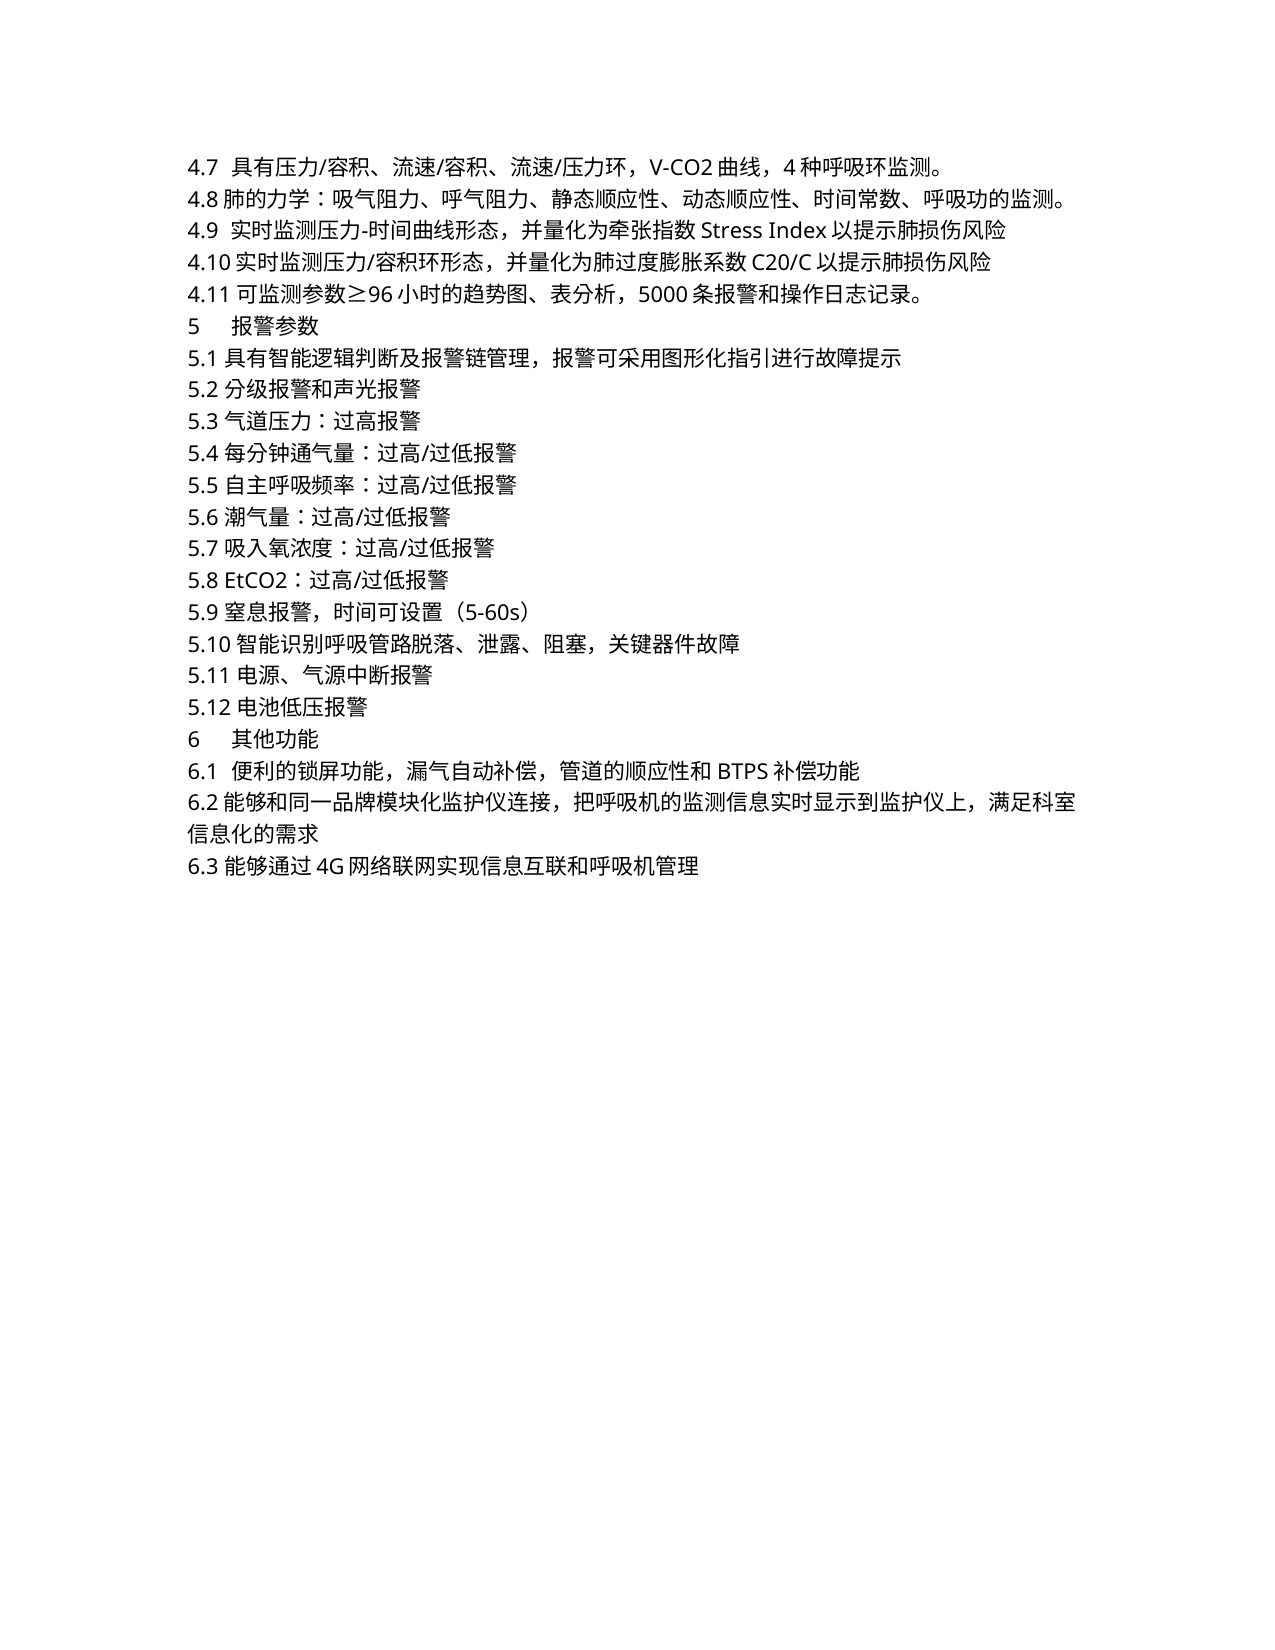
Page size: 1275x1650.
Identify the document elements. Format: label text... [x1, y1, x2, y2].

text 5.12 电池低压报警 [187, 690, 1087, 722]
text 5.2 分级报警和声光报警 [187, 372, 1087, 404]
text 6.3 能够通过4G网络联网实现信息互联和呼吸机管理 [187, 849, 1087, 881]
text 4.7 具有压力/容积、流速/容积、流速/压力环，V-CO2曲线，4种呼吸环监测。 [187, 150, 1087, 182]
text 5.3 气道压力：过高报警 [187, 404, 1087, 436]
text 5.4 每分钟通气量：过高/过低报警 [187, 436, 1087, 468]
text 5.9 窒息报警，时间可设置（5-60s） [187, 595, 1087, 627]
text 5.11 电源、气源中断报警 [187, 658, 1087, 690]
text 5 报警参数 [187, 309, 1087, 341]
text 6.2能够和同一品牌模块化监护仪连接，把呼吸机的监测信息实时显示到监护仪上，满足科室信息化的需求 [187, 785, 1087, 849]
text 5.10 智能识别呼吸管路脱落、泄露、阻塞，关键器件故障 [187, 627, 1087, 658]
text 6 其他功能 [187, 722, 1087, 754]
text 4.11 可监测参数≥96小时的趋势图、表分析，5000条报警和操作日志记录。 [187, 277, 1087, 309]
text 5.7 吸入氧浓度：过高/过低报警 [187, 531, 1087, 563]
text 6.1 便利的锁屏功能，漏气自动补偿，管道的顺应性和BTPS补偿功能 [187, 754, 1087, 785]
text 4.8肺的力学：吸气阻力、呼气阻力、静态顺应性、动态顺应性、时间常数、呼吸功的监测。 [187, 182, 1087, 213]
text 4.9 实时监测压力-时间曲线形态，并量化为牵张指数Stress Index以提示肺损伤风险 [187, 213, 1087, 245]
text 5.6 潮气量：过高/过低报警 [187, 499, 1087, 531]
text 4.10实时监测压力/容积环形态，并量化为肺过度膨胀系数C20/C以提示肺损伤风险 [187, 245, 1087, 277]
text 5.5 自主呼吸频率：过高/过低报警 [187, 468, 1087, 499]
text 5.8 EtCO2：过高/过低报警 [187, 563, 1087, 595]
text 5.1 具有智能逻辑判断及报警链管理，报警可采用图形化指引进行故障提示 [187, 341, 1087, 372]
